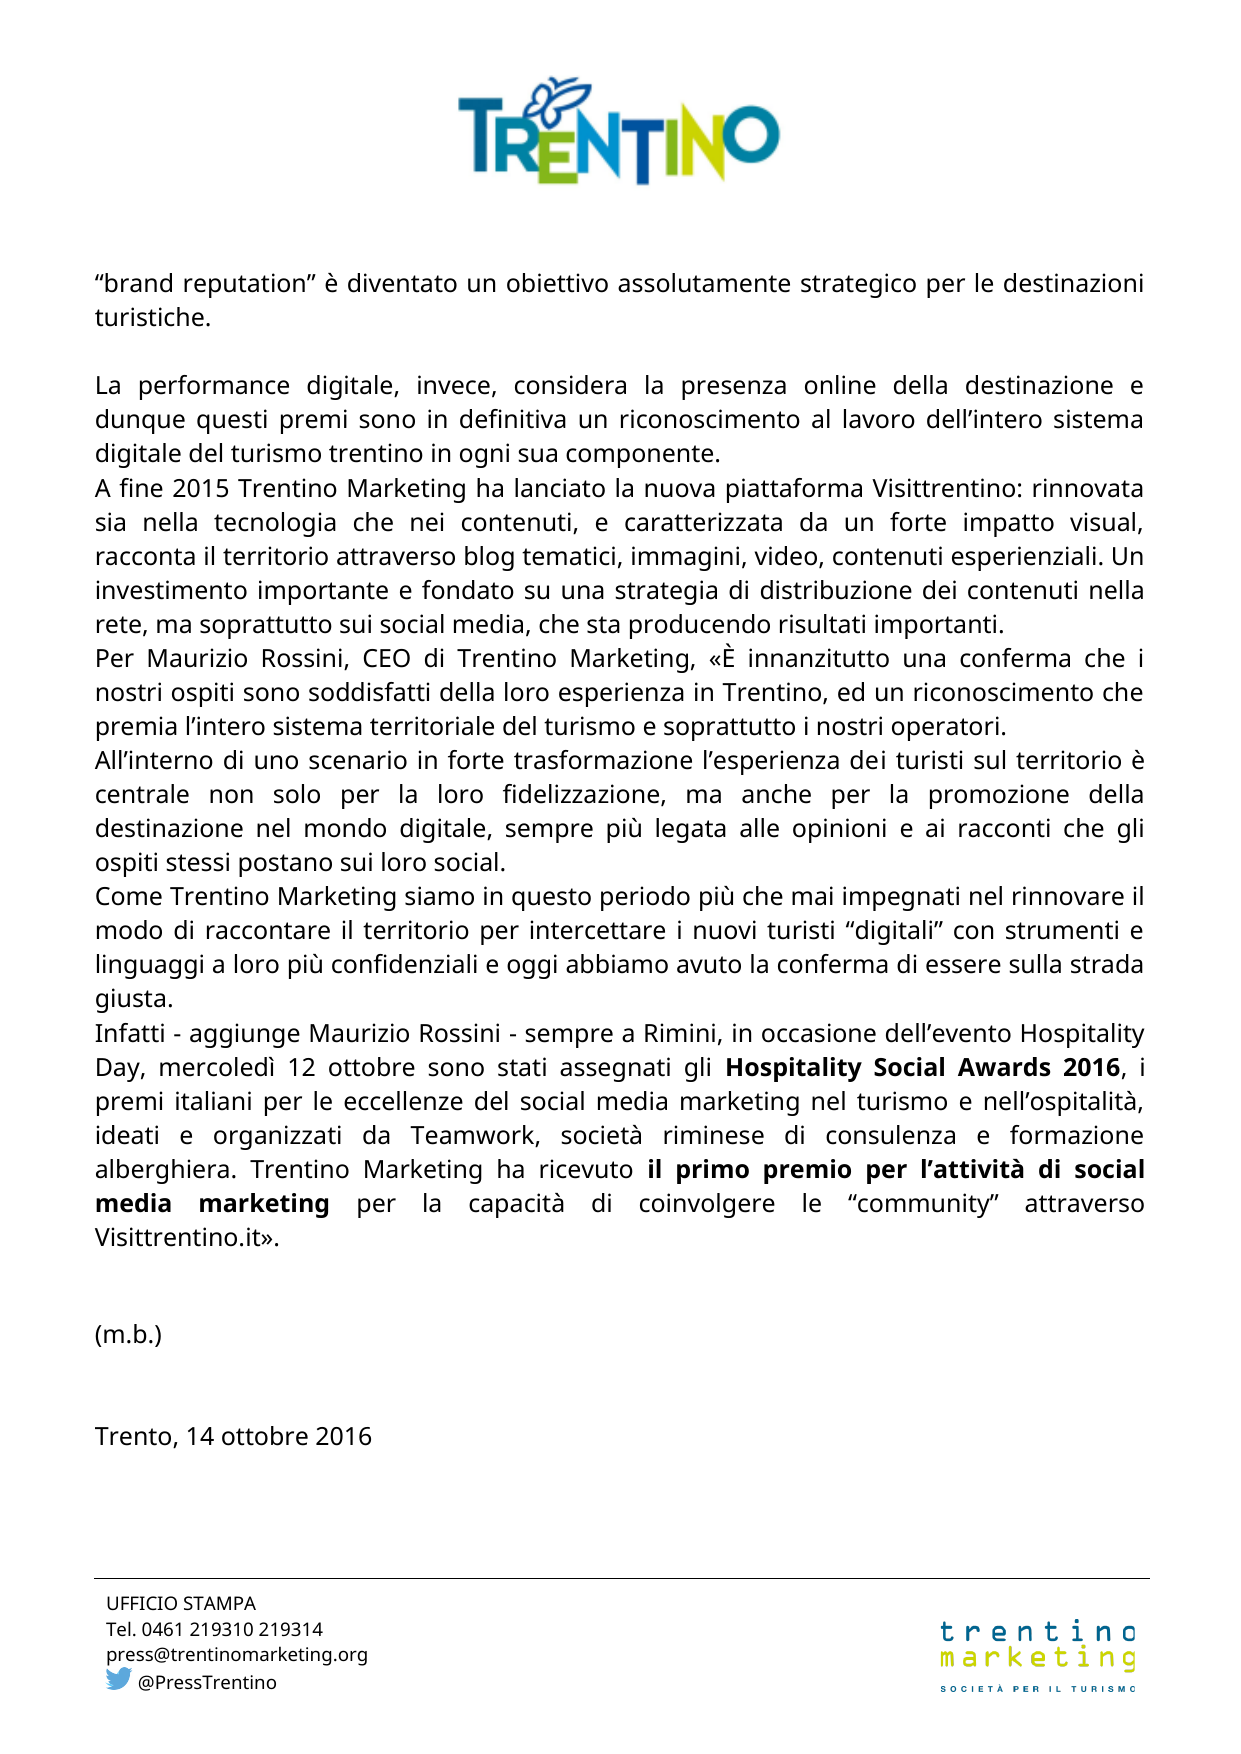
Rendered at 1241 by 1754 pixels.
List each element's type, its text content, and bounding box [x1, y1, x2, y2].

picture [100, 1667, 133, 1690]
text (m.b.) [94, 1316, 1146, 1351]
text Infatti - aggiunge Maurizio Rossini - sempre a Rimini, in occasione dell’evento Hospitality Day, mercoledì 12 ottobre sono stati assegnati gli Hospitality Social Awards 2016, i premi italiani per le eccellenze del social media marketing nel turismo e nell’ospitalità, ideati e organizzati da Teamwork, società riminese di consulenza e formazione alberghiera. Trentino Marketing ha ricevuto il primo premio per l’attività di social media marketing per la capacità di coinvolgere le “community” attraverso Visittrentino.it». [94, 1015, 1146, 1254]
text A fine 2015 Trentino Marketing ha lanciato la nuova piattaforma Visittrentino: rinnovata sia nella tecnologia che nei contenuti, e caratterizzata da un forte impatto visual, racconta il territorio attraverso blog tematici, immagini, video, contenuti esperienziali. Un investimento importante e fondato su una strategia di distribuzione dei contenuti nella rete, ma soprattutto sui social media, che sta producendo risultati importanti. [94, 470, 1146, 641]
text Come Trentino Marketing siamo in questo periodo più che mai impegnati nel rinnovare il modo di raccontare il territorio per intercettare i nuovi turisti “digitali” con strumenti e linguaggi a loro più confidenziali e oggi abbiamo avuto la conferma di essere sulla strada giusta. [94, 879, 1146, 1015]
text All’interno di uno scenario in forte trasformazione l’esperienza dei turisti sul territorio è centrale non solo per la loro fidelizzazione, ma anche per la promozione della destinazione nel mondo digitale, sempre più legata alle opinioni e ai racconti che gli ospiti stessi postano sui loro social. [94, 743, 1146, 879]
text Trento, 14 ottobre 2016 [94, 1419, 1146, 1453]
text La performance digitale, invece, considera la presenza online della destinazione e dunque questi premi sono in definitiva un riconoscimento al lavoro dell’intero sistema digitale del turismo trentino in ogni sua componente. [94, 368, 1146, 470]
picture [452, 65, 789, 194]
text Per Maurizio Rossini, CEO di Trentino Marketing, «È innanzitutto una conferma che i nostri ospiti sono soddisfatti della loro esperienza in Trentino, ed un riconoscimento che premia l’intero sistema territoriale del turismo e soprattutto i nostri operatori. [94, 641, 1146, 743]
